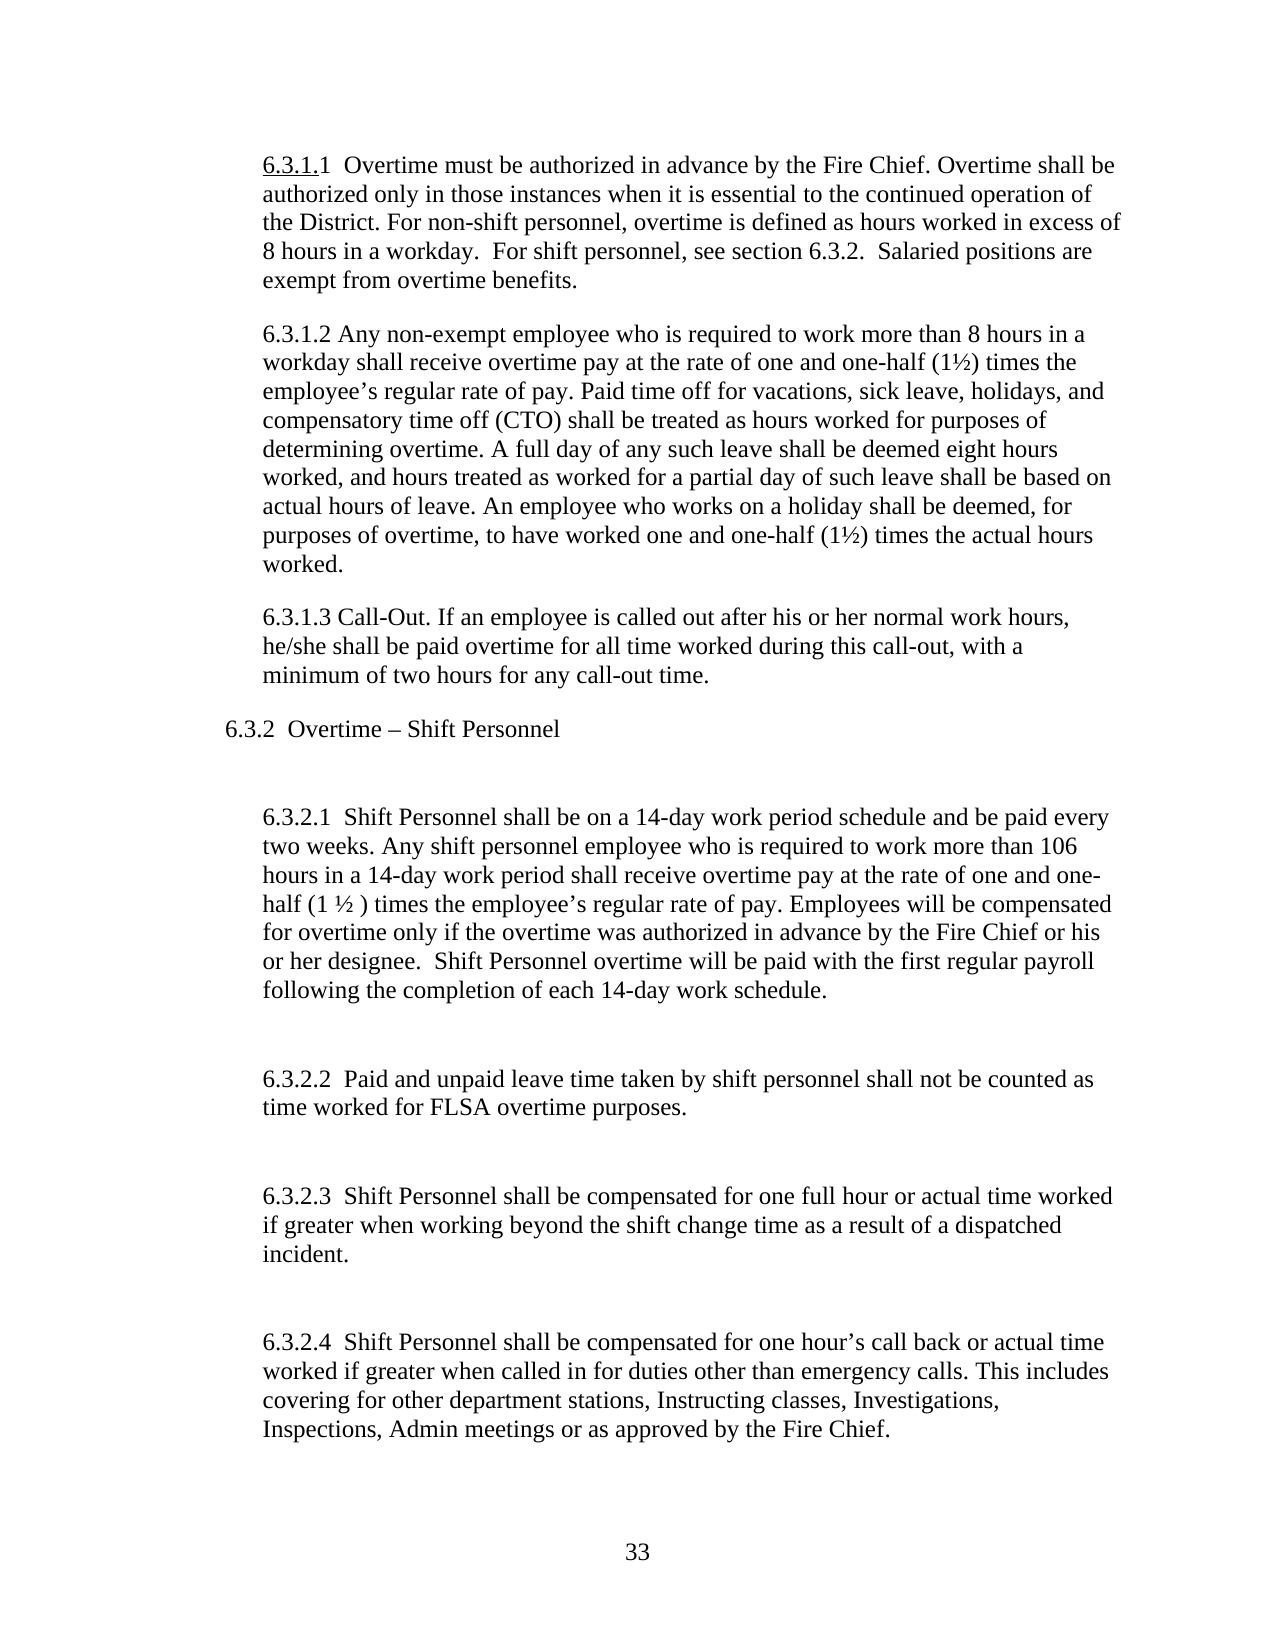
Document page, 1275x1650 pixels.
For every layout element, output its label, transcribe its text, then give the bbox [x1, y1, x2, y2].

subtitle 6.3.2.1 Shift Personnel shall be on a 14-day work period schedule and be paid every two weeks. Any shift personnel employee who is required to work more than 106 hours in a 14-day work period shall receive overtime pay at the rate of one and one-half (1 ½ ) times the employee’s regular rate of pay. Employees will be compensated for overtime only if the overtime was authorized in advance by the Fire Chief or his or her designee. Shift Personnel overtime will be paid with the first regular payroll following the completion of each 14-day work schedule. [262, 802, 1125, 1004]
subtitle 6.3.2.4 Shift Personnel shall be compensated for one hour’s call back or actual time worked if greater when called in for duties other than emergency calls. This includes covering for other department stations, Instructing classes, Investigations, Inspections, Admin meetings or as approved by the Fire Chief. [262, 1327, 1125, 1442]
subtitle 6.3.2 Overtime – Shift Personnel [225, 714, 1125, 742]
subtitle 6.3.1.2 Any non-exempt employee who is required to work more than 8 hours in a workday shall receive overtime pay at the rate of one and one-half (1½) times the employee’s regular rate of pay. Paid time off for vacations, sick leave, holidays, and compensatory time off (CTO) shall be treated as hours worked for purposes of determining overtime. A full day of any such leave shall be deemed eight hours worked, and hours treated as worked for a partial day of such leave shall be based on actual hours of leave. An employee who works on a holiday shall be deemed, for purposes of overtime, to have worked one and one-half (1½) times the actual hours worked. [262, 319, 1125, 577]
subtitle 6.3.1.1 Overtime must be authorized in advance by the Fire Chief. Overtime shall be authorized only in those instances when it is essential to the continued operation of the District. For non-shift personnel, overtime is defined as hours worked in excess of 8 hours in a workday. For shift personnel, see section 6.3.2. Salaried positions are exempt from overtime benefits. [262, 150, 1125, 294]
subtitle 6.3.1.3 Call-Out. If an employee is called out after his or her normal work hours, he/she shall be paid overtime for all time worked during this call-out, with a minimum of two hours for any call-out time. [262, 602, 1125, 689]
subtitle 6.3.2.2 Paid and unpaid leave time taken by shift personnel shall not be counted as time worked for FLSA overtime purposes. [262, 1064, 1125, 1121]
subtitle 6.3.2.3 Shift Personnel shall be compensated for one full hour or actual time worked if greater when working beyond the shift change time as a result of a dispatched incident. [262, 1181, 1125, 1267]
